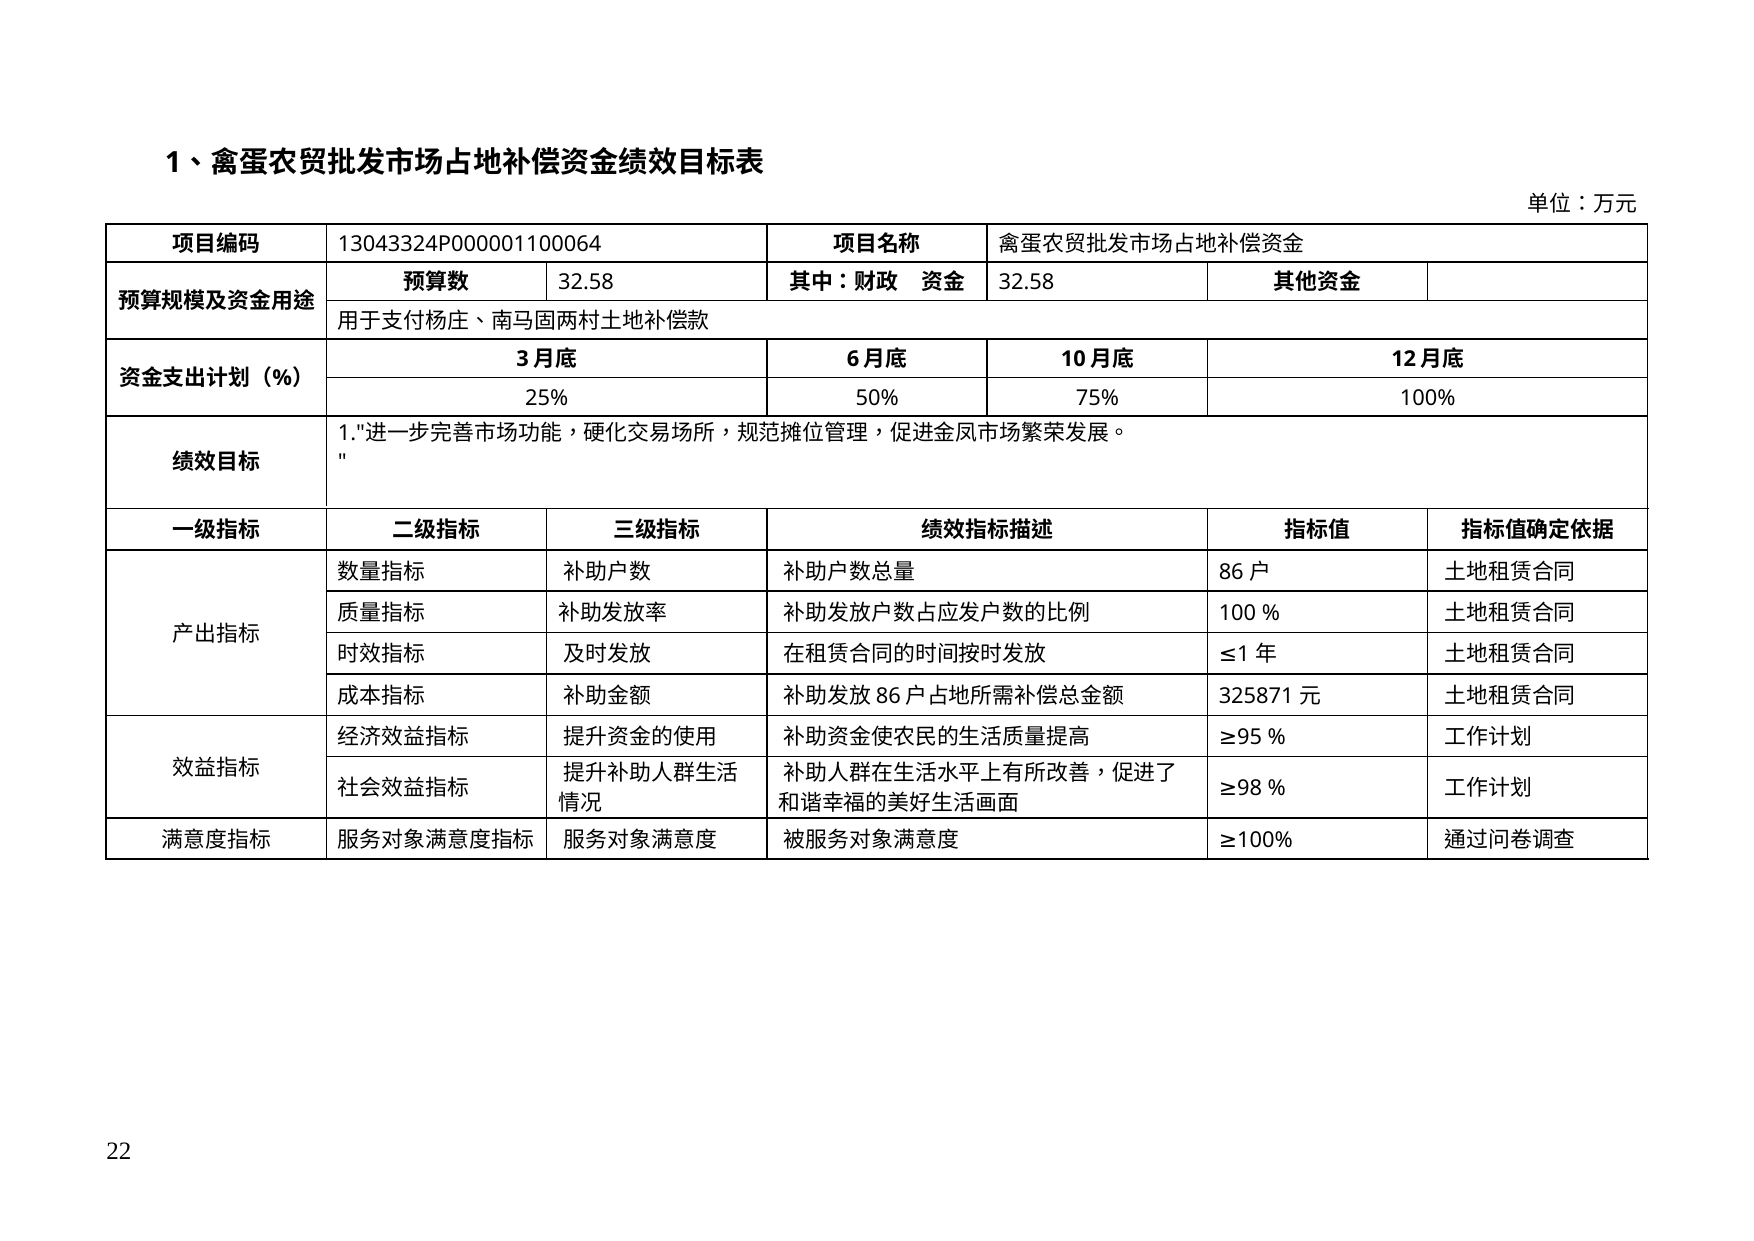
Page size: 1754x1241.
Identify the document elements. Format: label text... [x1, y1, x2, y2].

table_cell 其中：财政 资金 [768, 263, 986, 300]
table_cell 满意度指标 [107, 819, 326, 858]
table_header 三级指标 [547, 509, 766, 549]
table_cell 效益指标 [107, 716, 326, 817]
table_cell 在租赁合同的时间按时发放 [768, 633, 1207, 673]
table_cell 被服务对象满意度 [768, 819, 1207, 858]
table_cell 补助资金使农民的生活质量提高 [768, 716, 1207, 756]
table_header 一级指标 [107, 509, 326, 549]
table_cell 时效指标 [327, 633, 546, 673]
table_cell 补助金额 [547, 675, 766, 714]
table_cell ≥98 % [1208, 757, 1427, 817]
table_cell 成本指标 [327, 675, 546, 714]
table_cell 补助户数总量 [768, 551, 1207, 590]
table_header 二级指标 [327, 509, 546, 549]
table_cell 提升补助人群生活情况 [547, 757, 766, 817]
table_header 单位：万元 [107, 183, 1647, 223]
table_cell 土地租赁合同 [1428, 592, 1647, 632]
text 1、禽蛋农贸批发市场占地补偿资金绩效目标表 [106, 142, 1648, 181]
table_cell 项目编码 [107, 225, 326, 261]
table_cell ≥95 % [1208, 716, 1427, 756]
table_cell 项目名称 [768, 225, 986, 261]
table_cell 补助发放率 [547, 592, 766, 632]
table_cell 100% [1208, 378, 1647, 415]
table_cell ≤1 年 [1208, 633, 1427, 673]
table_cell 13043324P000001100064 [327, 225, 766, 261]
table_cell 土地租赁合同 [1428, 551, 1647, 590]
table_cell 75% [988, 378, 1207, 415]
table_cell 补助发放86户占地所需补偿总金额 [768, 675, 1207, 714]
table_cell 50% [768, 378, 986, 415]
table_cell 其他资金 [1208, 263, 1427, 300]
table_cell 10月底 [988, 340, 1207, 377]
table_cell 土地租赁合同 [1428, 633, 1647, 673]
table_cell 及时发放 [547, 633, 766, 673]
table_cell 预算规模及资金用途 [107, 263, 326, 338]
table_cell 通过问卷调查 [1428, 819, 1647, 858]
table_cell 补助户数 [547, 551, 766, 590]
table_cell 100 % [1208, 592, 1427, 632]
table_cell 绩效目标 [107, 417, 326, 506]
table_cell 服务对象满意度指标 [327, 819, 546, 858]
table_cell 经济效益指标 [327, 716, 546, 756]
table_header 绩效指标描述 [768, 509, 1207, 549]
table_cell 数量指标 [327, 551, 546, 590]
table_cell 工作计划 [1428, 716, 1647, 756]
table_cell 6月底 [768, 340, 986, 377]
table_cell 32.58 [547, 263, 766, 300]
table_cell 产出指标 [107, 551, 326, 714]
table_cell 86 户 [1208, 551, 1427, 590]
table_cell 禽蛋农贸批发市场占地补偿资金 [988, 225, 1647, 261]
table_cell 25% [327, 378, 766, 415]
table_cell 质量指标 [327, 592, 546, 632]
table_header 指标值 [1208, 509, 1427, 549]
table_cell 社会效益指标 [327, 757, 546, 817]
table_cell 12月底 [1208, 340, 1647, 377]
table_cell ≥100% [1208, 819, 1427, 858]
table_cell [1428, 263, 1647, 300]
table_cell 32.58 [988, 263, 1207, 300]
table_cell 3月底 [327, 340, 766, 377]
table_cell 服务对象满意度 [547, 819, 766, 858]
table_cell 土地租赁合同 [1428, 675, 1647, 714]
table_cell 1."进一步完善市场功能，硬化交易场所，规范摊位管理，促进金凤市场繁荣发展。 " [327, 417, 1647, 506]
table_cell 提升资金的使用 [547, 716, 766, 756]
table_cell 补助发放户数占应发户数的比例 [768, 592, 1207, 632]
table_cell 补助人群在生活水平上有所改善，促进了和谐幸福的美好生活画面 [768, 757, 1207, 817]
table_cell 325871 元 [1208, 675, 1427, 714]
table_cell 工作计划 [1428, 757, 1647, 817]
table_cell 资金支出计划（%） [107, 340, 326, 415]
table_header 指标值确定依据 [1428, 509, 1647, 549]
table_cell 用于支付杨庄、南马固两村土地补偿款 [327, 301, 1647, 338]
table_cell 预算数 [327, 263, 546, 300]
